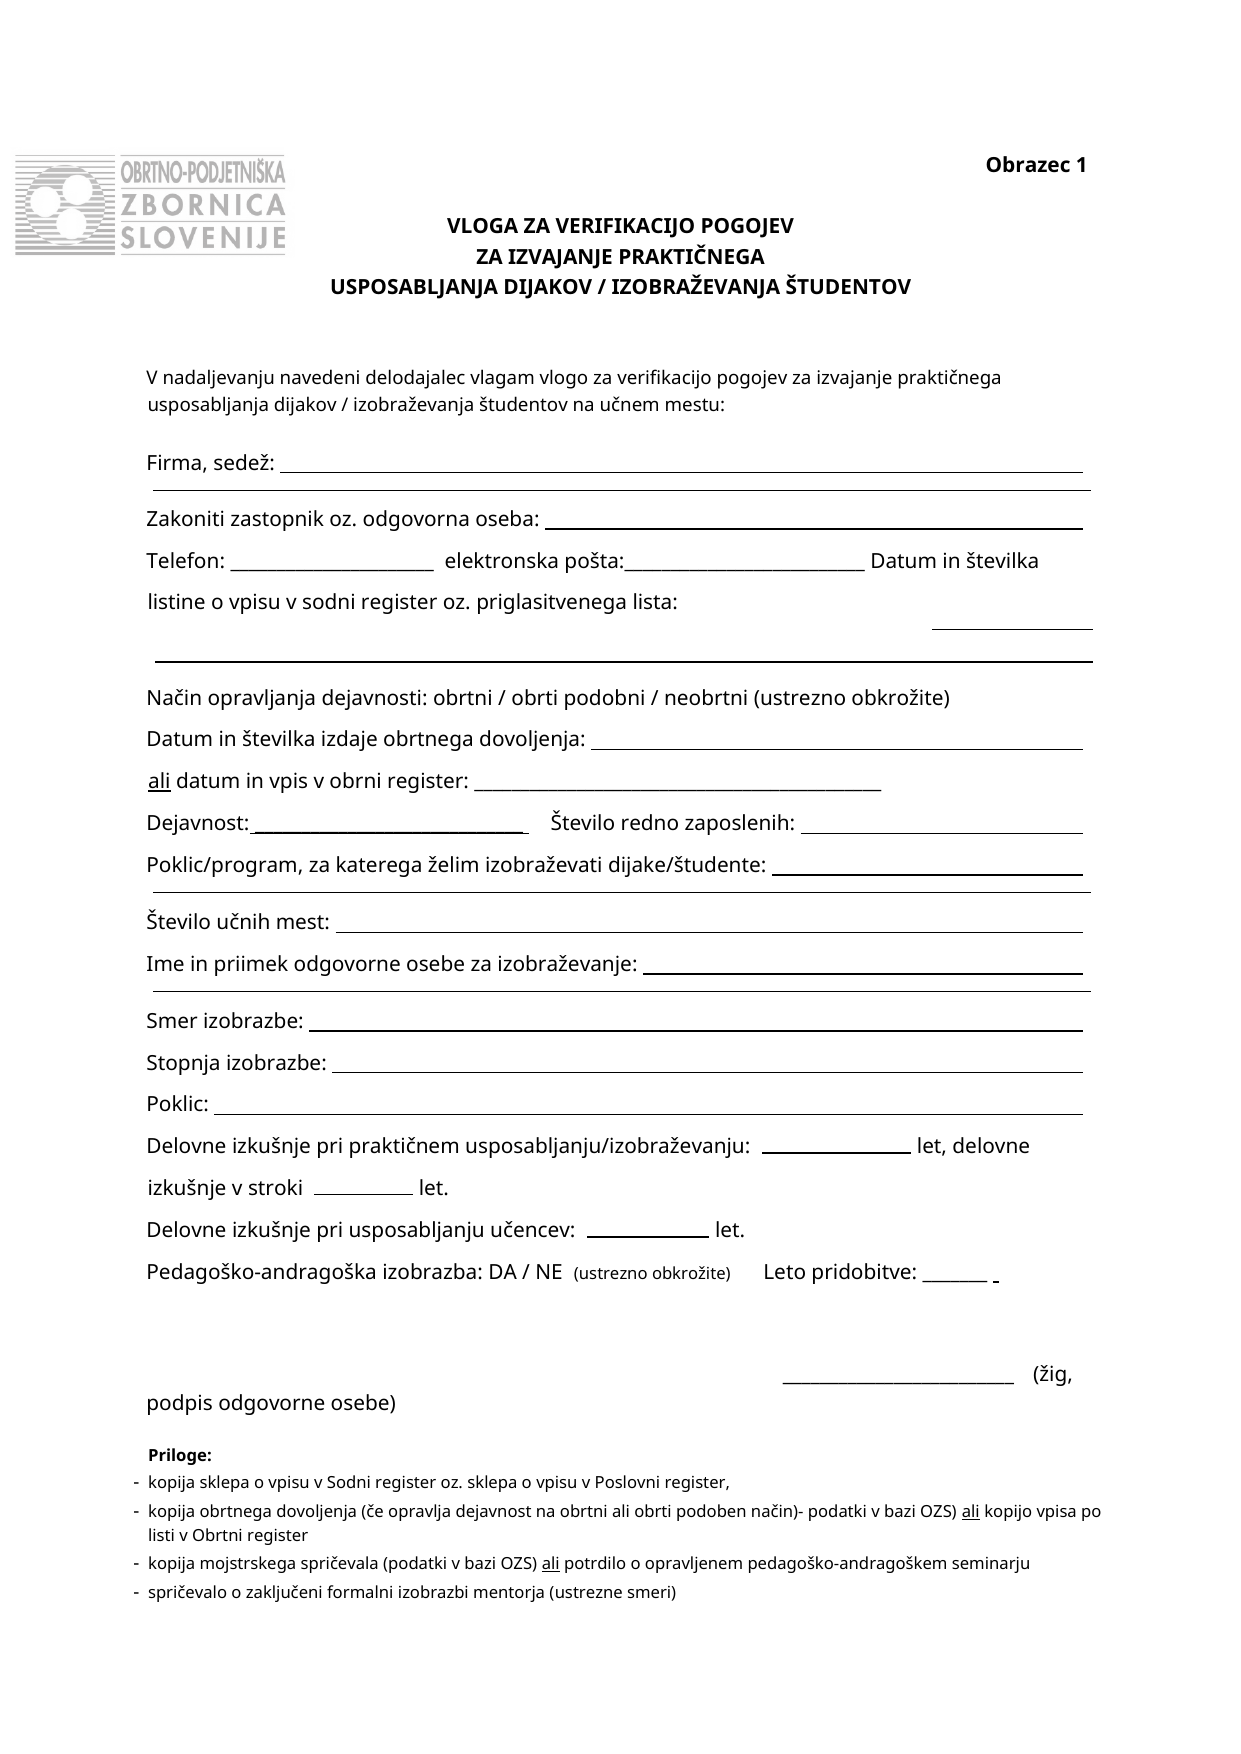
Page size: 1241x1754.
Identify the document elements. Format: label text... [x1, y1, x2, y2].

text Pedagoško-andragoška izobrazba: DA / NE (ustrezno obkrožite) Leto pridobitve: _______ [146, 1257, 1093, 1286]
text Delovne izkušnje pri praktičnem usposabljanju/izobraževanju: let, delovne izkušnje v stroki let. [146, 1131, 1093, 1201]
text _________________________ (žig, podpis odgovorne osebe) [146, 1329, 1093, 1417]
text Stopnja izobrazbe: [146, 1048, 1093, 1076]
text Delovne izkušnje pri usposabljanju učencev: let. [146, 1216, 1093, 1244]
text V nadaljevanju navedeni delodajalec vlagam vlogo za verifikacijo pogojev za izvajanje praktičnega usposabljanja dijakov / izobraževanja študentov na učnem mestu: [146, 364, 1093, 416]
text ali datum in vpis v obrni register: ____________________________________________ [148, 766, 1093, 794]
text Dejavnost: _____________________________ Število redno zaposlenih: [146, 808, 1093, 837]
text VLOGA ZA VERIFIKACIJO POGOJEV [148, 211, 1092, 240]
text Priloge: [148, 1444, 1093, 1466]
text USPOSABLJANJA DIJAKOV / IZOBRAŽEVANJA ŠTUDENTOV [148, 272, 1093, 301]
text Ime in priimek odgovorne osebe za izobraževanje: [146, 949, 1093, 977]
text Način opravljanja dejavnosti: obrtni / obrti podobni / neobrtni (ustrezno obkrožite) [146, 683, 1093, 711]
text Firma, sedež: [146, 448, 1093, 476]
text Zakoniti zastopnik oz. odgovorna oseba: [146, 504, 1093, 532]
text ZA IZVAJANJE PRAKTIČNEGA [148, 242, 1092, 270]
list kopija sklepa o vpisu v Sodni register oz. sklepa o vpisu v Poslovni register, [133, 1468, 1122, 1494]
text Smer izobrazbe: [146, 1006, 1093, 1035]
text Število učnih mest: [146, 907, 1093, 936]
text Poklic: [146, 1089, 1093, 1118]
text Poklic/program, za katerega želim izobraževati dijake/študente: [146, 850, 1093, 879]
text Telefon: ______________________ elektronska pošta:__________________________ Datum in številka listine o vpisu v sodni register oz. priglasitvenega lista: [146, 546, 1093, 616]
list kopija obrtnega dovoljenja (če opravlja dejavnost na obrtni ali obrti podoben način)- podatki v bazi OZS) ali kopijo vpisa po listi v Obrtni register [133, 1497, 1122, 1546]
text Datum in številka izdaje obrtnega dovoljenja: [146, 724, 1093, 753]
list spričevalo o zaključeni formalni izobrazbi mentorja (ustrezne smeri) [133, 1578, 1122, 1604]
text Obrazec 1 [148, 150, 1093, 178]
list kopija mojstrskega spričevala (podatki v bazi OZS) ali potrdilo o opravljenem pedagoško-andragoškem seminarju [133, 1549, 1122, 1575]
